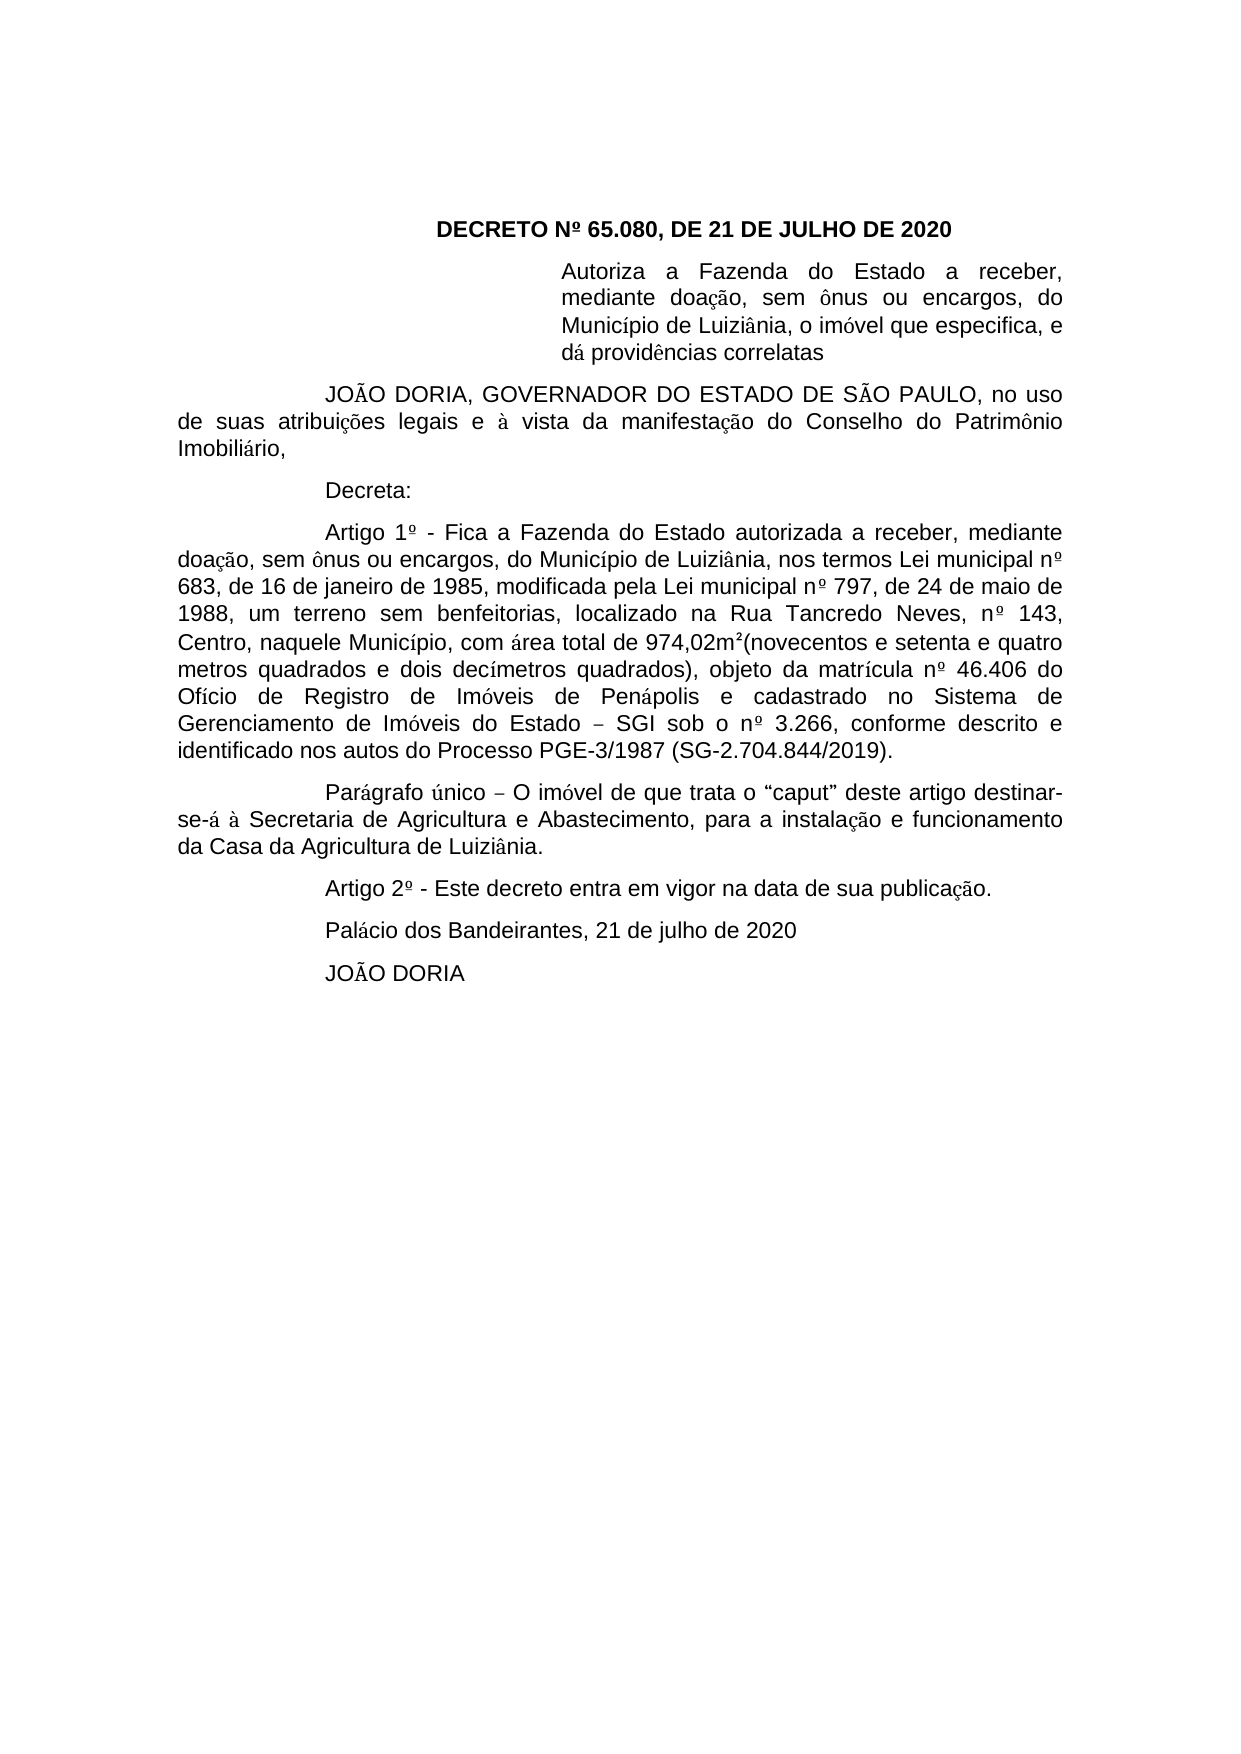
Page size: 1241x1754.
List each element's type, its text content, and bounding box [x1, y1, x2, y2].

text JOÃO DORIA [177, 959, 1063, 987]
text DECRETO Nº 65.080, DE 21 DE JULHO DE 2020 [177, 216, 1063, 243]
text Parágrafo único – O imóvel de que trata o “caput” deste artigo destinar-se-á à Secretaria de Agricultura e Abastecimento, para a instalação e funcionamento da Casa da Agricultura de Luiziânia. [177, 778, 1063, 860]
text Palácio dos Bandeirantes, 21 de julho de 2020 [177, 917, 1063, 944]
text JOÃO DORIA, GOVERNADOR DO ESTADO DE SÃO PAULO, no uso de suas atribuições legais e à vista da manifestação do Conselho do Patrimônio Imobiliário, [177, 381, 1063, 462]
text Autoriza a Fazenda do Estado a receber, mediante doação, sem ônus ou encargos, do Município de Luiziânia, o imóvel que especifica, e dá providências correlatas [561, 258, 1063, 366]
text Decreta: [177, 477, 1063, 504]
text Artigo 1º - Fica a Fazenda do Estado autorizada a receber, mediante doação, sem ônus ou encargos, do Município de Luiziânia, nos termos Lei municipal nº 683, de 16 de janeiro de 1985, modificada pela Lei municipal nº 797, de 24 de maio de 1988, um terreno sem benfeitorias, localizado na Rua Tancredo Neves, nº 143, Centro, naquele Município, com área total de 974,02m²(novecentos e setenta e quatro metros quadrados e dois decímetros quadrados), objeto da matrícula nº 46.406 do Ofício de Registro de Imóveis de Penápolis e cadastrado no Sistema de Gerenciamento de Imóveis do Estado – SGI sob o nº 3.266, conforme descrito e identificado nos autos do Processo PGE-3/1987 (SG-2.704.844/2019). [177, 519, 1063, 763]
text Artigo 2º - Este decreto entra em vigor na data de sua publicação. [177, 875, 1063, 902]
